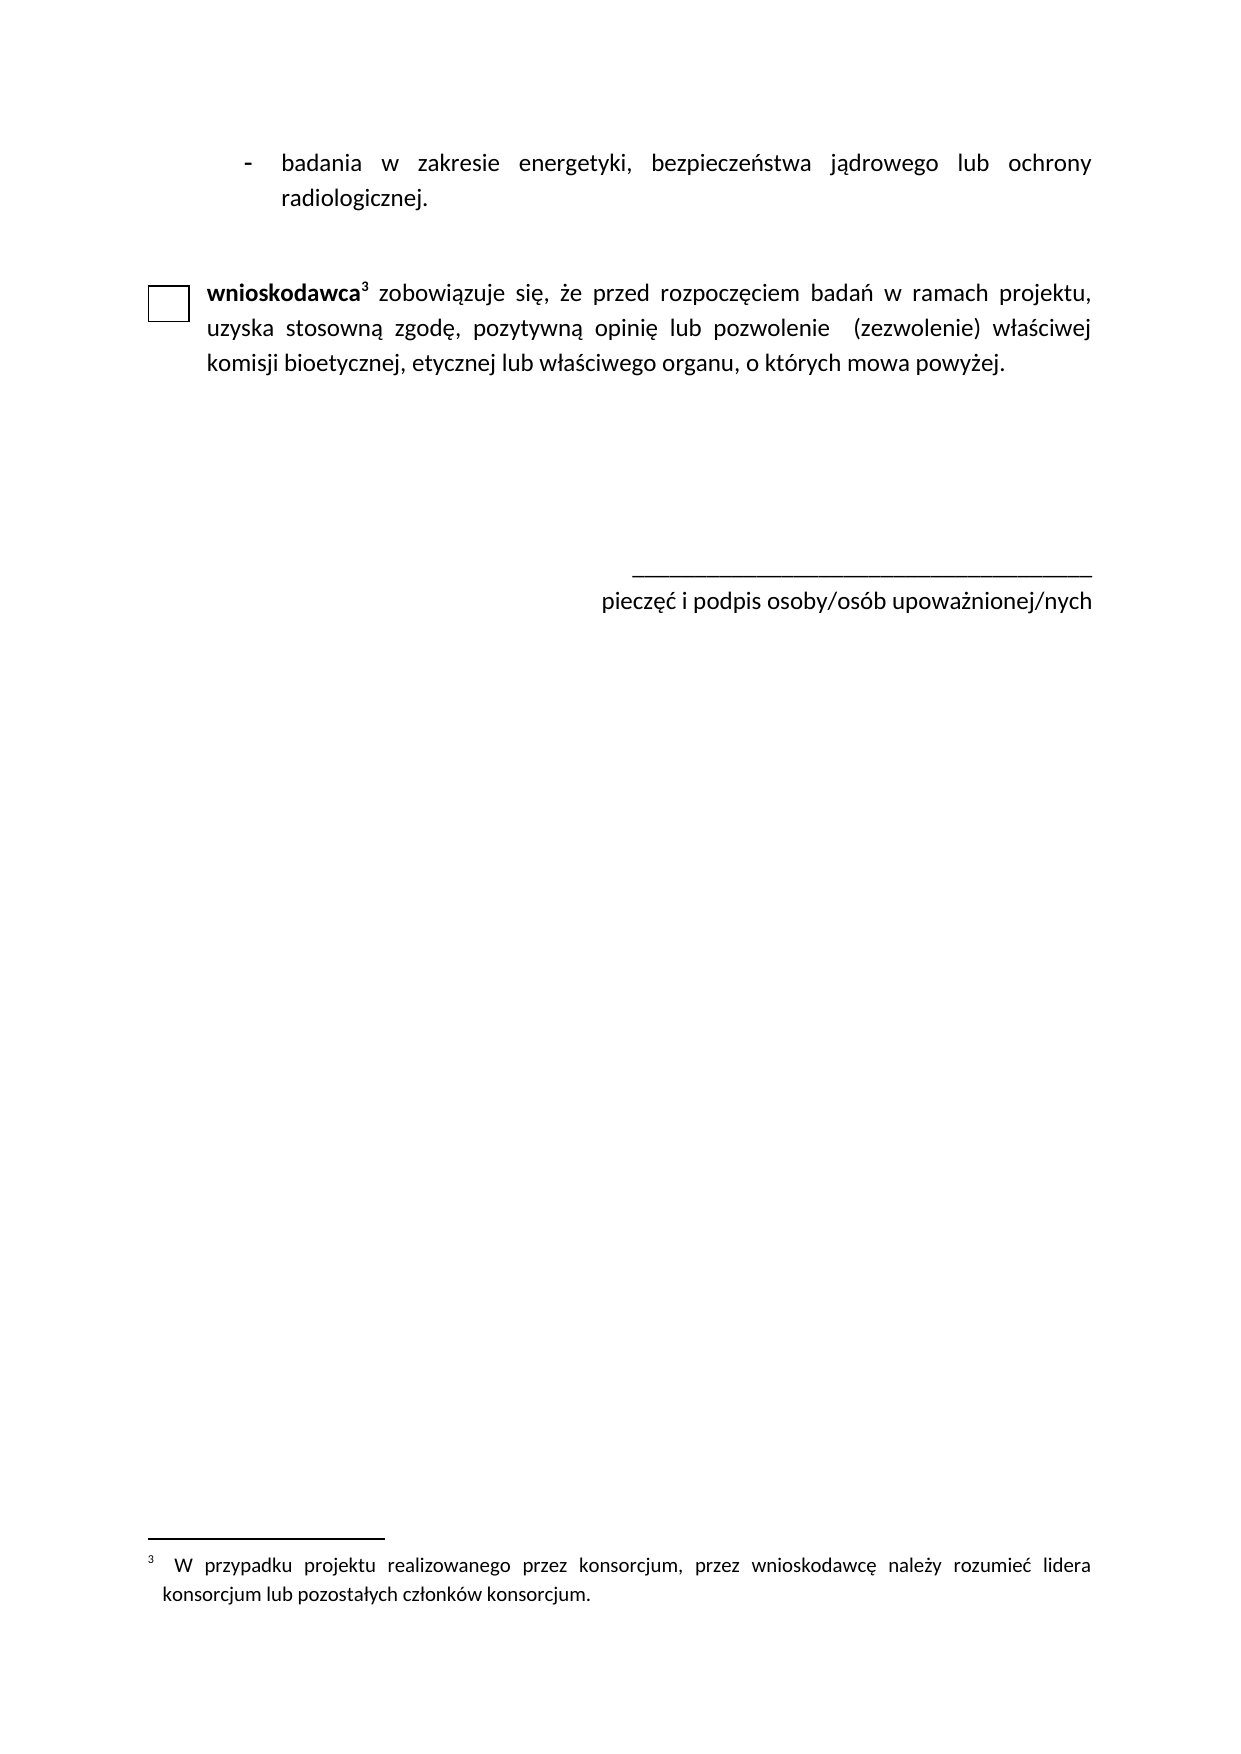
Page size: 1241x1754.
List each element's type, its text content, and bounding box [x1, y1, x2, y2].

text z wnioskodawca zobowiązuje się, że przed rozpoczęciem badań w ramach projektu, uzyska stosowną zgodę, pozytywną opinię lub pozwolenie (zezwolenie) właściwej komisji bioetycznej, etycznej lub właściwego organu, o których mowa powyżej. [162, 278, 1093, 378]
list _____________________________________ [103, 550, 1093, 581]
list pieczęć i podpis osoby/osób upoważnionej/nych [103, 585, 1093, 616]
list badania w zakresie energetyki, bezpieczeństwa jądrowego lub ochrony radiologicznej. [244, 148, 1093, 213]
